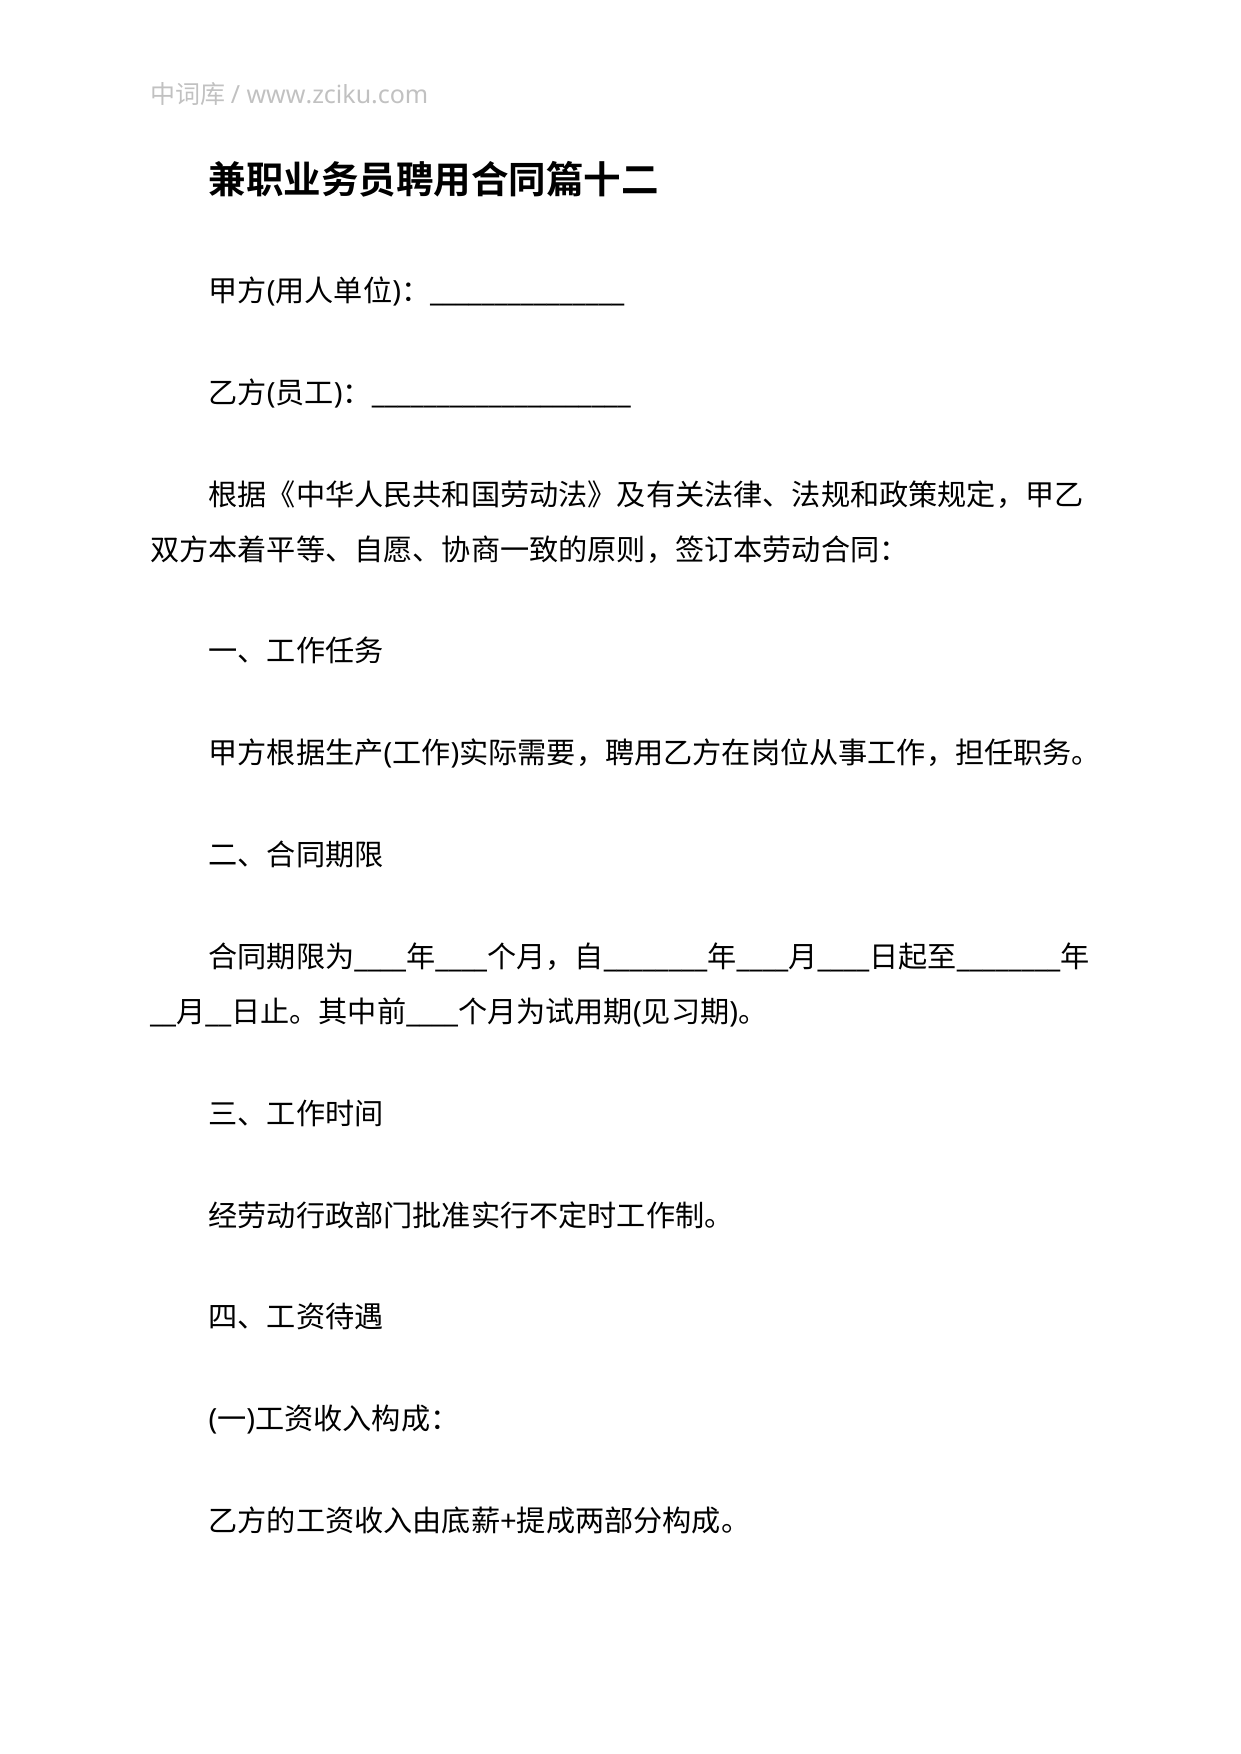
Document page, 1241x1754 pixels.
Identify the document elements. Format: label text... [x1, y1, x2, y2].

text 根据《中华人民共和国劳动法》及有关法律、法规和政策规定，甲乙双方本着平等、自愿、协商一致的原则，签订本劳动合同： [150, 471, 1090, 568]
text 兼职业务员聘用合同篇十二 [150, 150, 1090, 204]
text 乙方的工资收入由底薪+提成两部分构成。 [150, 1498, 1090, 1540]
text 经劳动行政部门批准实行不定时工作制。 [150, 1192, 1090, 1234]
text (一)工资收入构成： [150, 1396, 1090, 1438]
text 二、合同期限 [150, 832, 1090, 874]
text 甲方(用人单位)：_______________ [150, 267, 1090, 310]
text 乙方(员工)：____________________ [150, 369, 1090, 412]
text 合同期限为____年____个月，自________年____月____日起至________年__月__日止。其中前____个月为试用期(见习期)。 [150, 933, 1090, 1031]
text 四、工资待遇 [150, 1294, 1090, 1336]
text 甲方根据生产(工作)实际需要，聘用乙方在岗位从事工作，担任职务。 [150, 730, 1090, 772]
text 一、工作任务 [150, 628, 1090, 670]
text 三、工作时间 [150, 1091, 1090, 1133]
